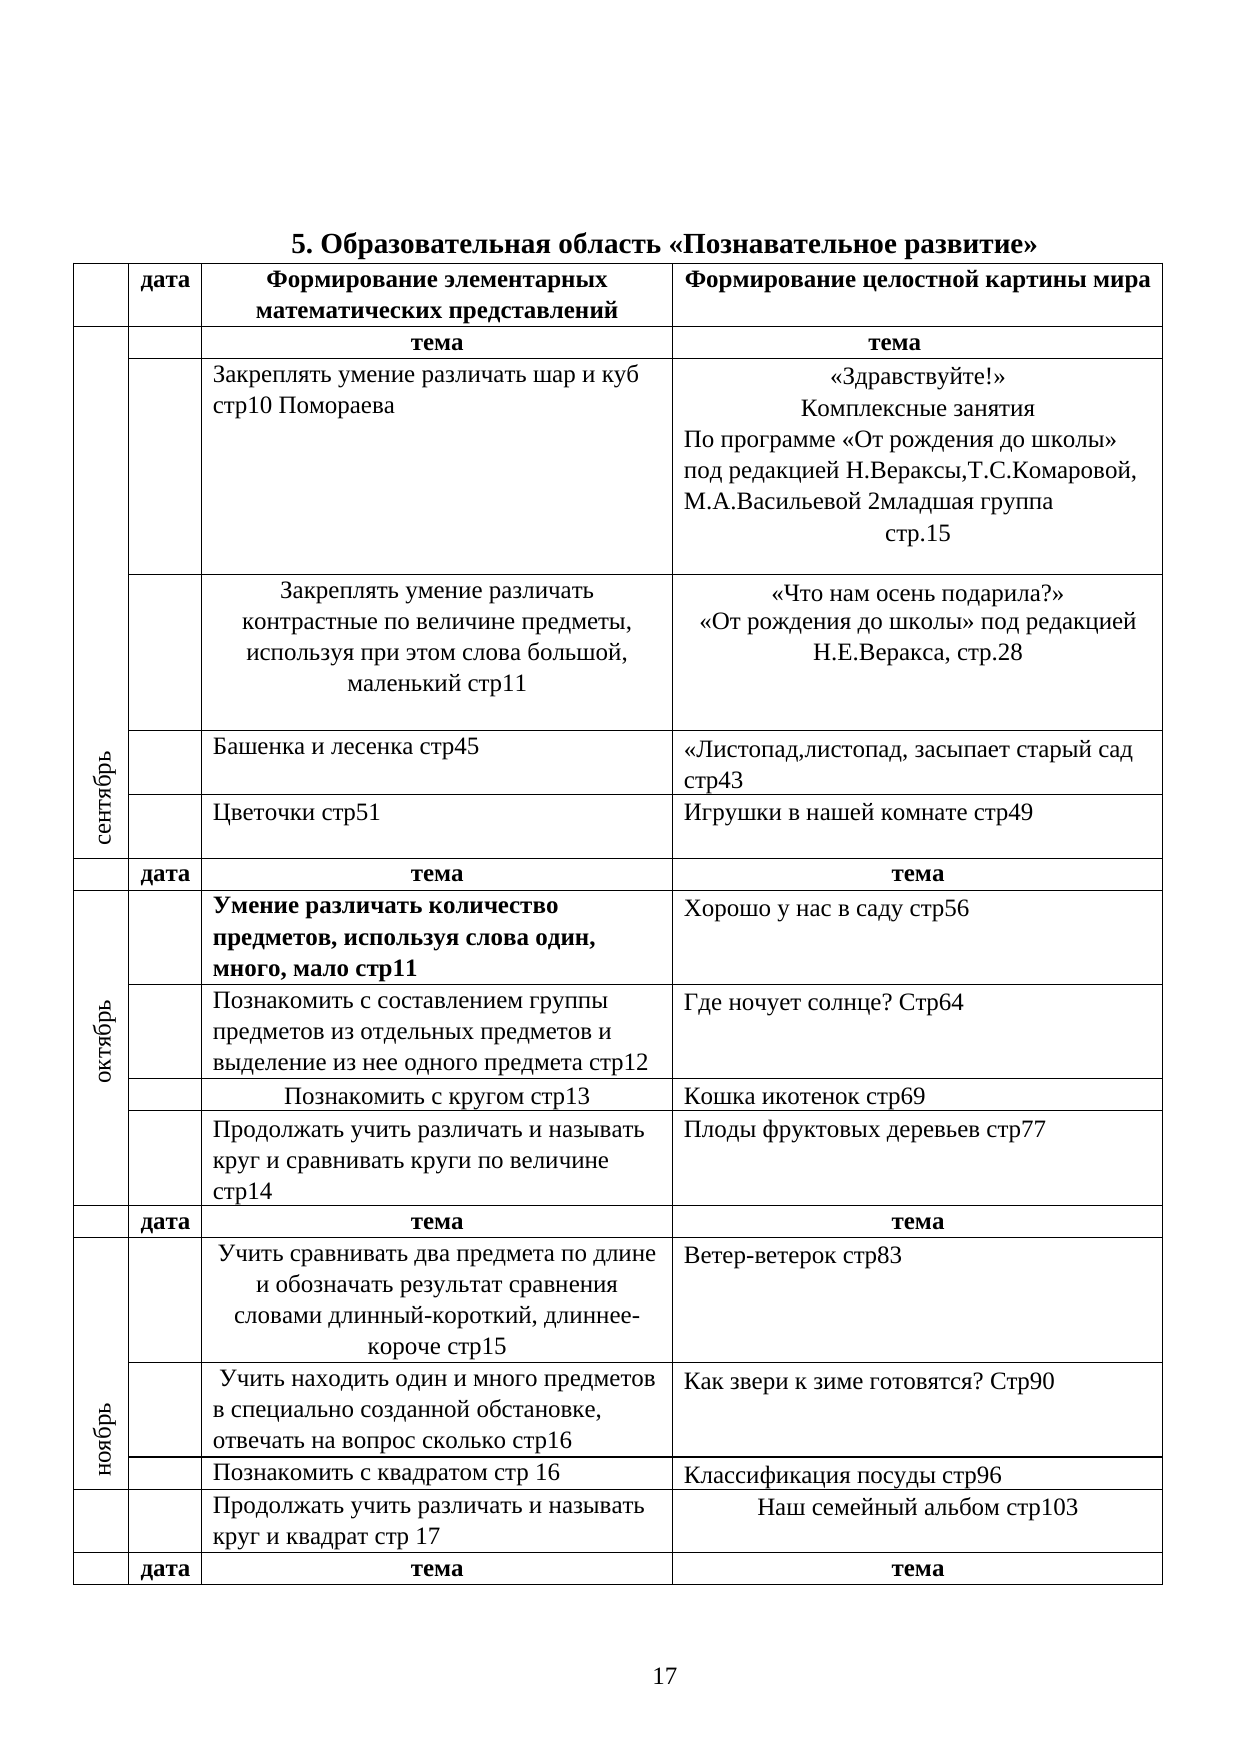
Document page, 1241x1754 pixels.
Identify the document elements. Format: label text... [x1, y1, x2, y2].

text 5. Образовательная область «Познавательное развитие» [177, 227, 1152, 260]
table_cell Игрушки в нашей комнате стр49 [673, 795, 1162, 857]
table_cell тема [673, 1206, 1162, 1237]
table_cell Учить сравнивать два предмета по длине и обозначать результат сравнения словами длинный-короткий, длиннее-короче стр15 [202, 1238, 672, 1362]
table_cell дата [129, 859, 201, 889]
table_cell сентябрь [74, 327, 128, 857]
table_cell [74, 1206, 128, 1237]
table_cell тема [673, 859, 1162, 889]
table_cell Ветер-ветерок стр83 [673, 1238, 1162, 1362]
table_header Формирование элементарных математических представлений [202, 264, 672, 326]
table_cell дата [129, 1206, 201, 1237]
table_cell Башенка и лесенка стр45 [202, 731, 672, 794]
table_cell [74, 859, 128, 889]
table_cell Наш семейный альбом стр103 [673, 1490, 1162, 1552]
table_cell [74, 1553, 128, 1584]
table_header [74, 264, 128, 326]
table_cell [129, 359, 201, 574]
table_cell Познакомить с составлением группы предметов из отдельных предметов и выделение из нее одного предмета стр12 [202, 985, 672, 1078]
table_cell [129, 985, 201, 1078]
table_cell Плоды фруктовых деревьев стр77 [673, 1111, 1162, 1205]
table_cell [129, 731, 201, 794]
table_cell Классификация посуды стр96 [673, 1458, 1162, 1489]
table_cell Познакомить с квадратом стр 16 [202, 1458, 672, 1489]
table_cell тема [202, 1553, 672, 1584]
table_cell [129, 1111, 201, 1205]
table_cell [129, 1079, 201, 1110]
table_header дата [129, 264, 201, 326]
table_cell октябрь [74, 891, 128, 1205]
table_cell тема [202, 327, 672, 358]
table_header Формирование целостной картины мира [673, 264, 1162, 326]
table_cell [129, 575, 201, 730]
table_cell Продолжать учить различать и называть круг и сравнивать круги по величине стр14 [202, 1111, 672, 1205]
table_cell [129, 795, 201, 857]
table_cell тема [673, 327, 1162, 358]
table_cell Закреплять умение различать шар и куб стр10 Помораева [202, 359, 672, 574]
table_cell «Здравствуйте!» Комплексные занятия По программе «От рождения до школы» под редакцией Н.Вераксы,Т.С.Комаровой, М.А.Васильевой 2младшая группа стр.15 [673, 359, 1162, 574]
table_cell [129, 1363, 201, 1456]
table_cell [129, 1238, 201, 1362]
table_cell [74, 1490, 128, 1552]
table_cell «Что нам осень подарила?» «От рождения до школы» под редакцией Н.Е.Веракса, стр.28 [673, 575, 1162, 730]
table_cell Хорошо у нас в саду стр56 [673, 891, 1162, 984]
table_cell Кошка икотенок стр69 [673, 1079, 1162, 1110]
table_cell Как звери к зиме готовятся? Стр90 [673, 1363, 1162, 1456]
table_cell Учить находить один и много предметов в специально созданной обстановке, отвечать на вопрос сколько стр16 [202, 1363, 672, 1456]
table_cell Цветочки стр51 [202, 795, 672, 857]
table_cell [129, 1490, 201, 1552]
table_cell ноябрь [74, 1238, 128, 1489]
table_cell тема [673, 1553, 1162, 1584]
table_cell тема [202, 1206, 672, 1237]
table_cell Продолжать учить различать и называть круг и квадрат стр 17 [202, 1490, 672, 1552]
table_cell [129, 1458, 201, 1489]
table_cell Познакомить с кругом стр13 [202, 1079, 672, 1110]
table_cell Умение различать количество предметов, используя слова один, много, мало стр11 [202, 891, 672, 984]
table_cell тема [202, 859, 672, 889]
table_cell [129, 327, 201, 358]
table_cell [129, 891, 201, 984]
table_cell Закреплять умение различать контрастные по величине предметы, используя при этом слова большой, маленький стр11 [202, 575, 672, 730]
table_cell Где ночует солнце? Стр64 [673, 985, 1162, 1078]
table_cell «Листопад,листопад, засыпает старый сад стр43 [673, 731, 1162, 794]
table_cell дата [129, 1553, 201, 1584]
